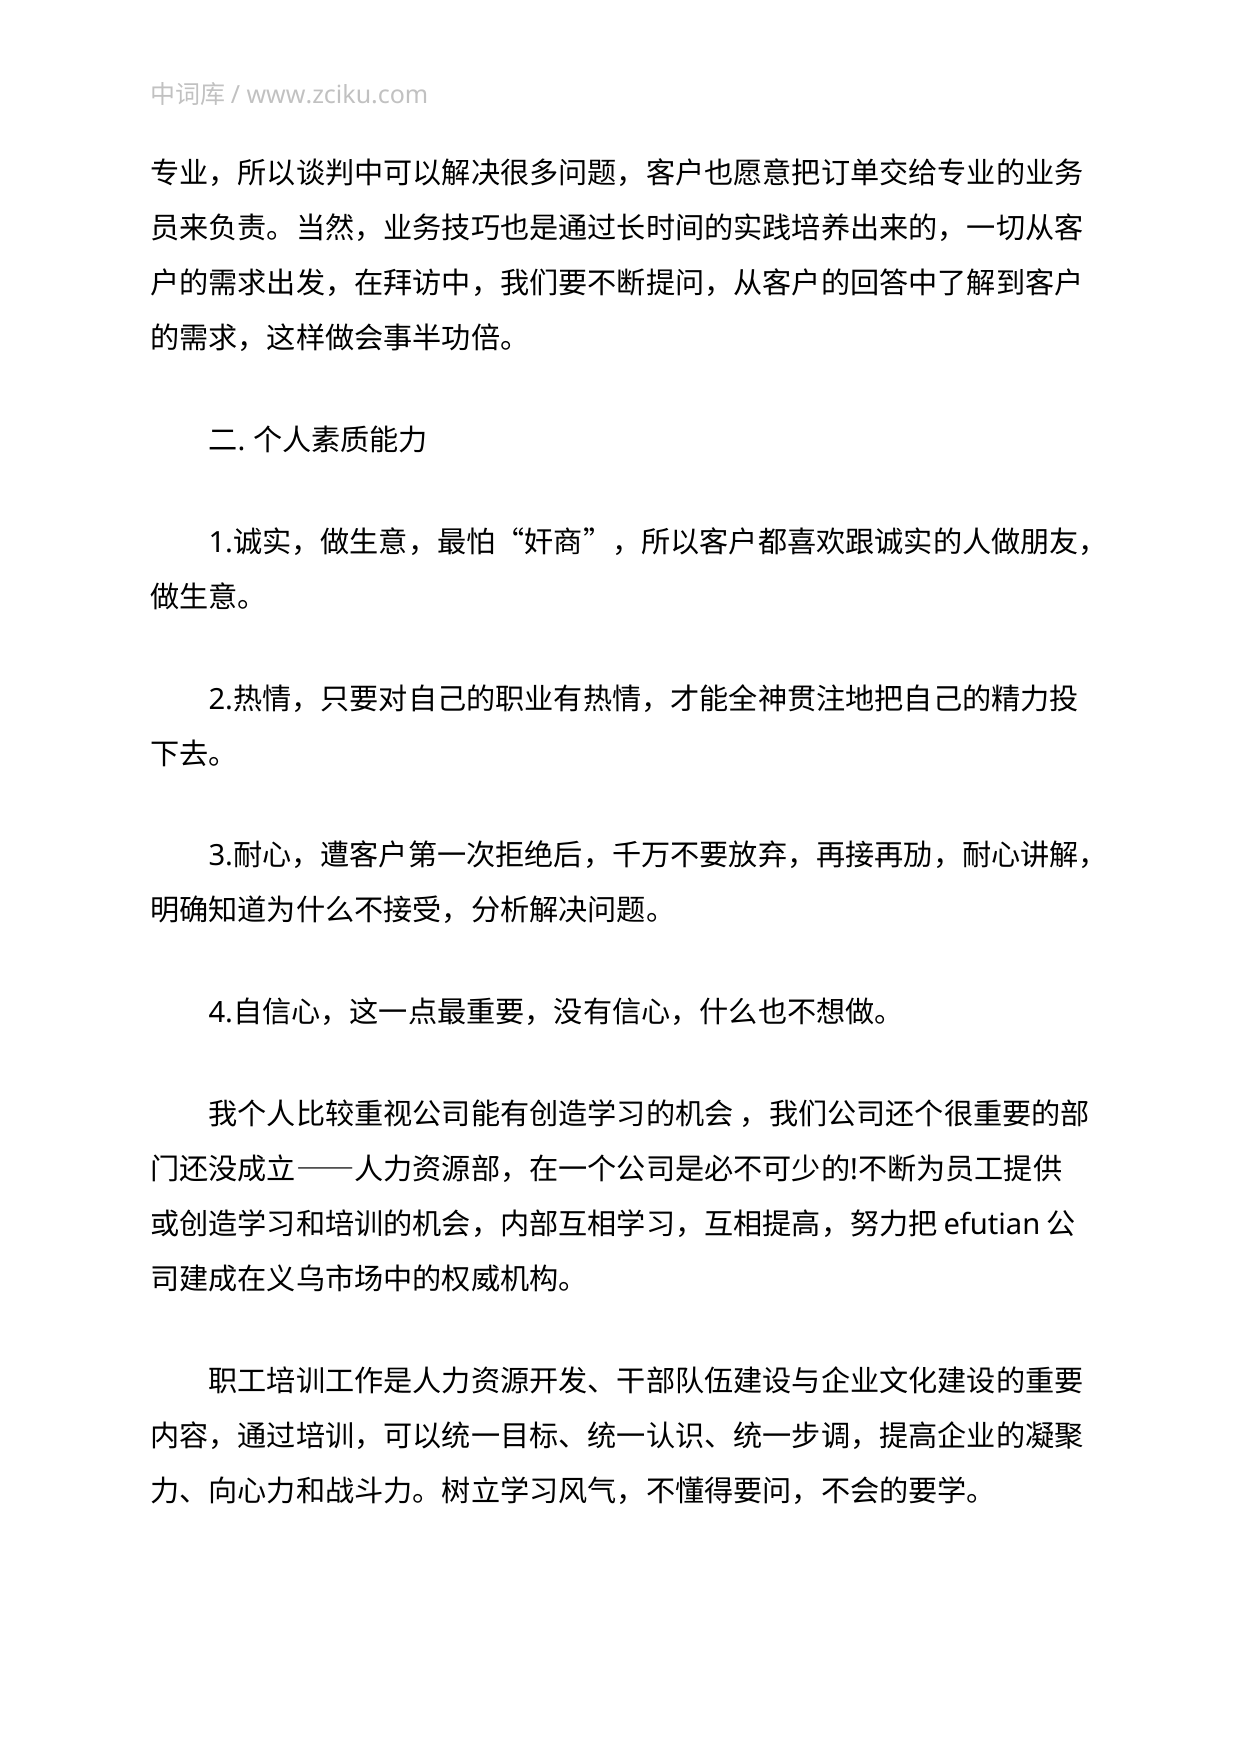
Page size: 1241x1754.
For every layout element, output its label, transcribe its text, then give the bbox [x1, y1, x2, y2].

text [150, 150, 1090, 357]
text 二. 个人素质能力 [150, 416, 1090, 459]
text 1.诚实，做生意，最怕“奸商”，所以客户都喜欢跟诚实的人做朋友，做生意。 [150, 518, 1090, 616]
text 4.自信心，这一点最重要，没有信心，什么也不想做。 [150, 989, 1090, 1031]
text 3.耐心，遭客户第一次拒绝后，千万不要放弃，再接再劢，耐心讲解，明确知道为什么不接受，分析解决问题。 [150, 832, 1090, 929]
text 2.热情，只要对自己的职业有热情，才能全神贯注地把自己的精力投下去。 [150, 675, 1090, 772]
text 我个人比较重视公司能有创造学习的机会 ，我们公司还个很重要的部门还没成立——人力资源部，在一个公司是必不可少的!不断为员工提供或创造学习和培训的机会，内部互相学习，互相提高，努力把efutian公司建成在义乌市场中的权威机构。 [150, 1091, 1090, 1298]
text 职工培训工作是人力资源开发、干部队伍建设与企业文化建设的重要内容，通过培训，可以统一目标、统一认识、统一步调，提高企业的凝聚力、向心力和战斗力。树立学习风气，不懂得要问，不会的要学。 [150, 1357, 1090, 1509]
